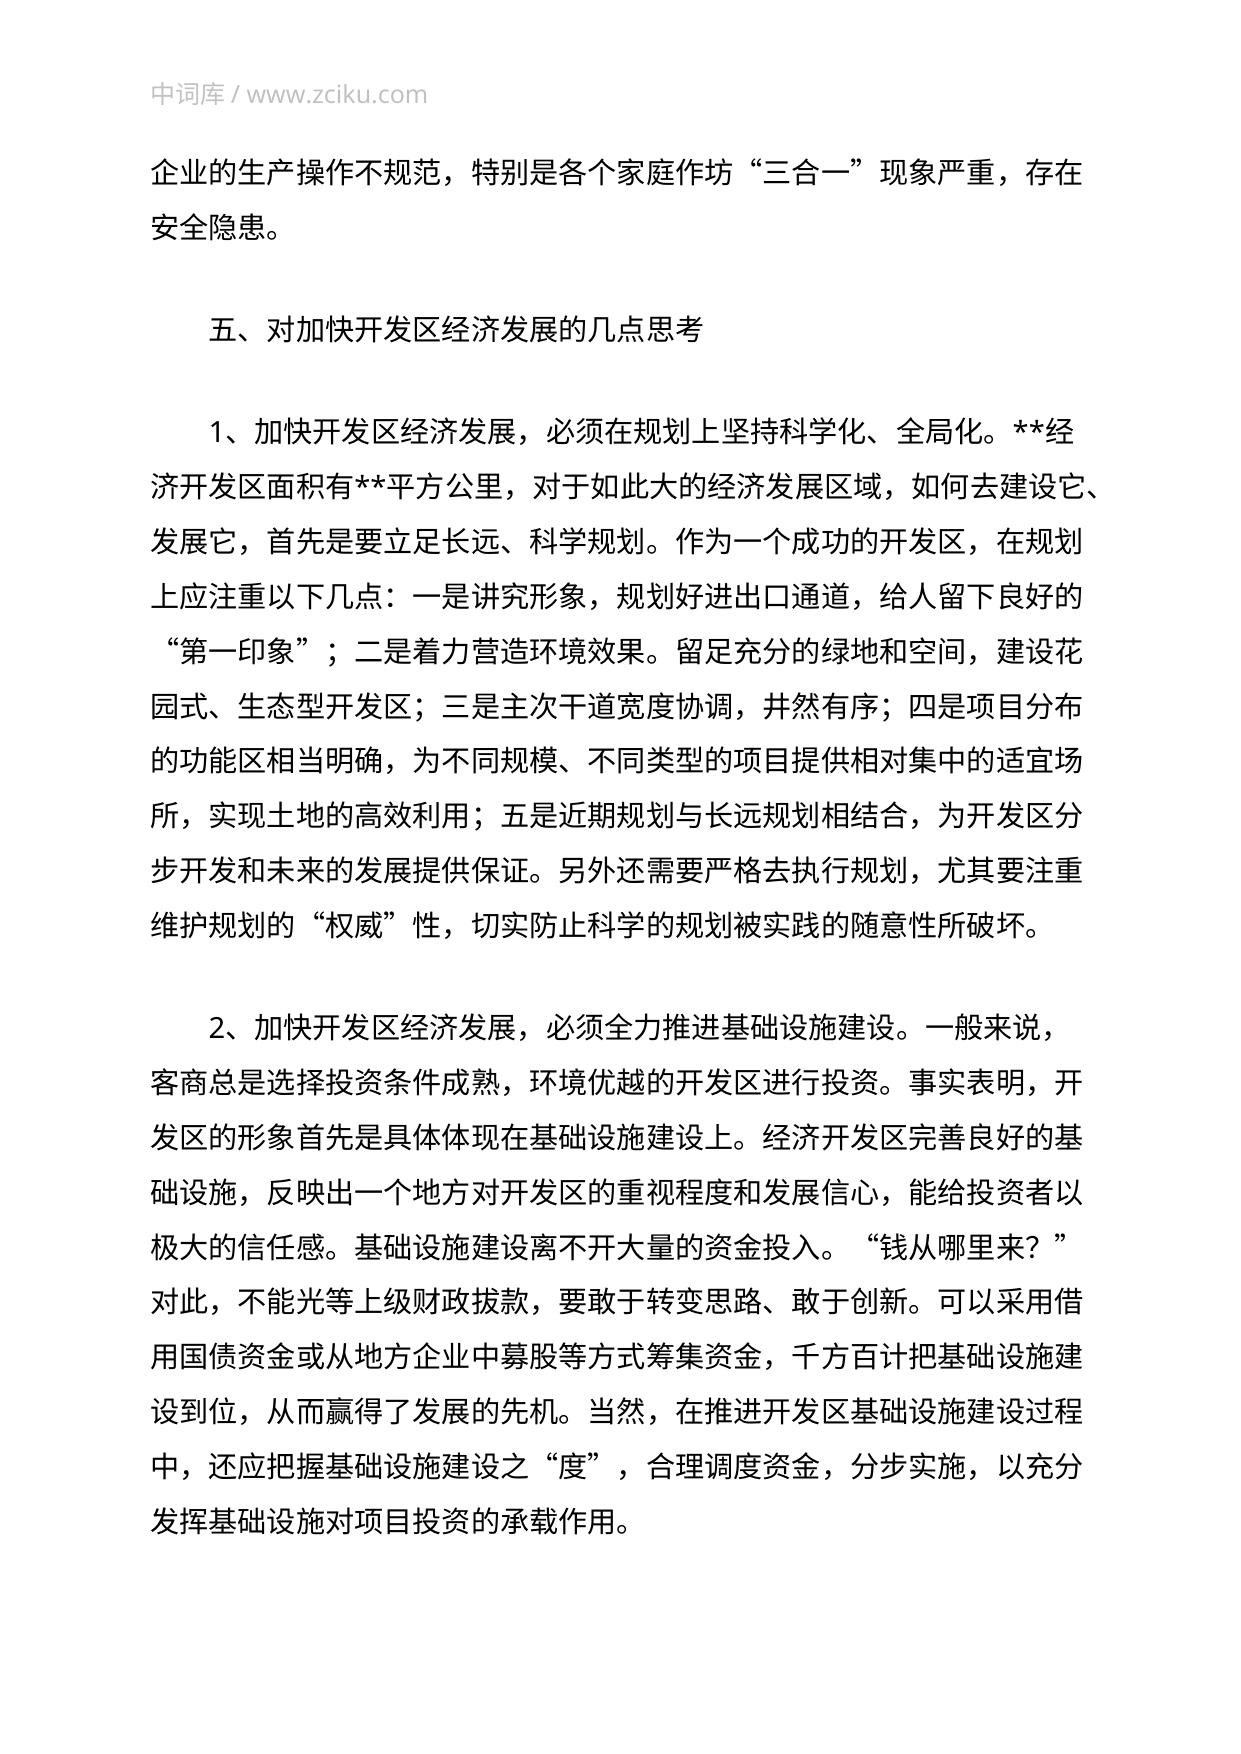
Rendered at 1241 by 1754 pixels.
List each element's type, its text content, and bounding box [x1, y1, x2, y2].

text 2、加快开发区经济发展，必须全力推进基础设施建设。一般来说，客商总是选择投资条件成熟，环境优越的开发区进行投资。事实表明，开发区的形象首先是具体体现在基础设施建设上。经济开发区完善良好的基础设施，反映出一个地方对开发区的重视程度和发展信心，能给投资者以极大的信任感。基础设施建设离不开大量的资金投入。“钱从哪里来？”对此，不能光等上级财政拔款，要敢于转变思路、敢于创新。可以采用借用国债资金或从地方企业中募股等方式筹集资金，千方百计把基础设施建设到位，从而赢得了发展的先机。当然，在推进开发区基础设施建设过程中，还应把握基础设施建设之“度”，合理调度资金，分步实施，以充分发挥基础设施对项目投资的承载作用。 [150, 1004, 1090, 1541]
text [150, 150, 1090, 247]
text 1、加快开发区经济发展，必须在规划上坚持科学化、全局化。**经济开发区面积有**平方公里，对于如此大的经济发展区域，如何去建设它、发展它，首先是要立足长远、科学规划。作为一个成功的开发区，在规划上应注重以下几点：一是讲究形象，规划好进出口通道，给人留下良好的“第一印象”；二是着力营造环境效果。留足充分的绿地和空间，建设花园式、生态型开发区；三是主次干道宽度协调，井然有序；四是项目分布的功能区相当明确，为不同规模、不同类型的项目提供相对集中的适宜场所，实现土地的高效利用；五是近期规划与长远规划相结合，为开发区分步开发和未来的发展提供保证。另外还需要严格去执行规划，尤其要注重维护规划的“权威”性，切实防止科学的规划被实践的随意性所破坏。 [150, 408, 1090, 945]
text 五、对加快开发区经济发展的几点思考 [150, 307, 1090, 349]
